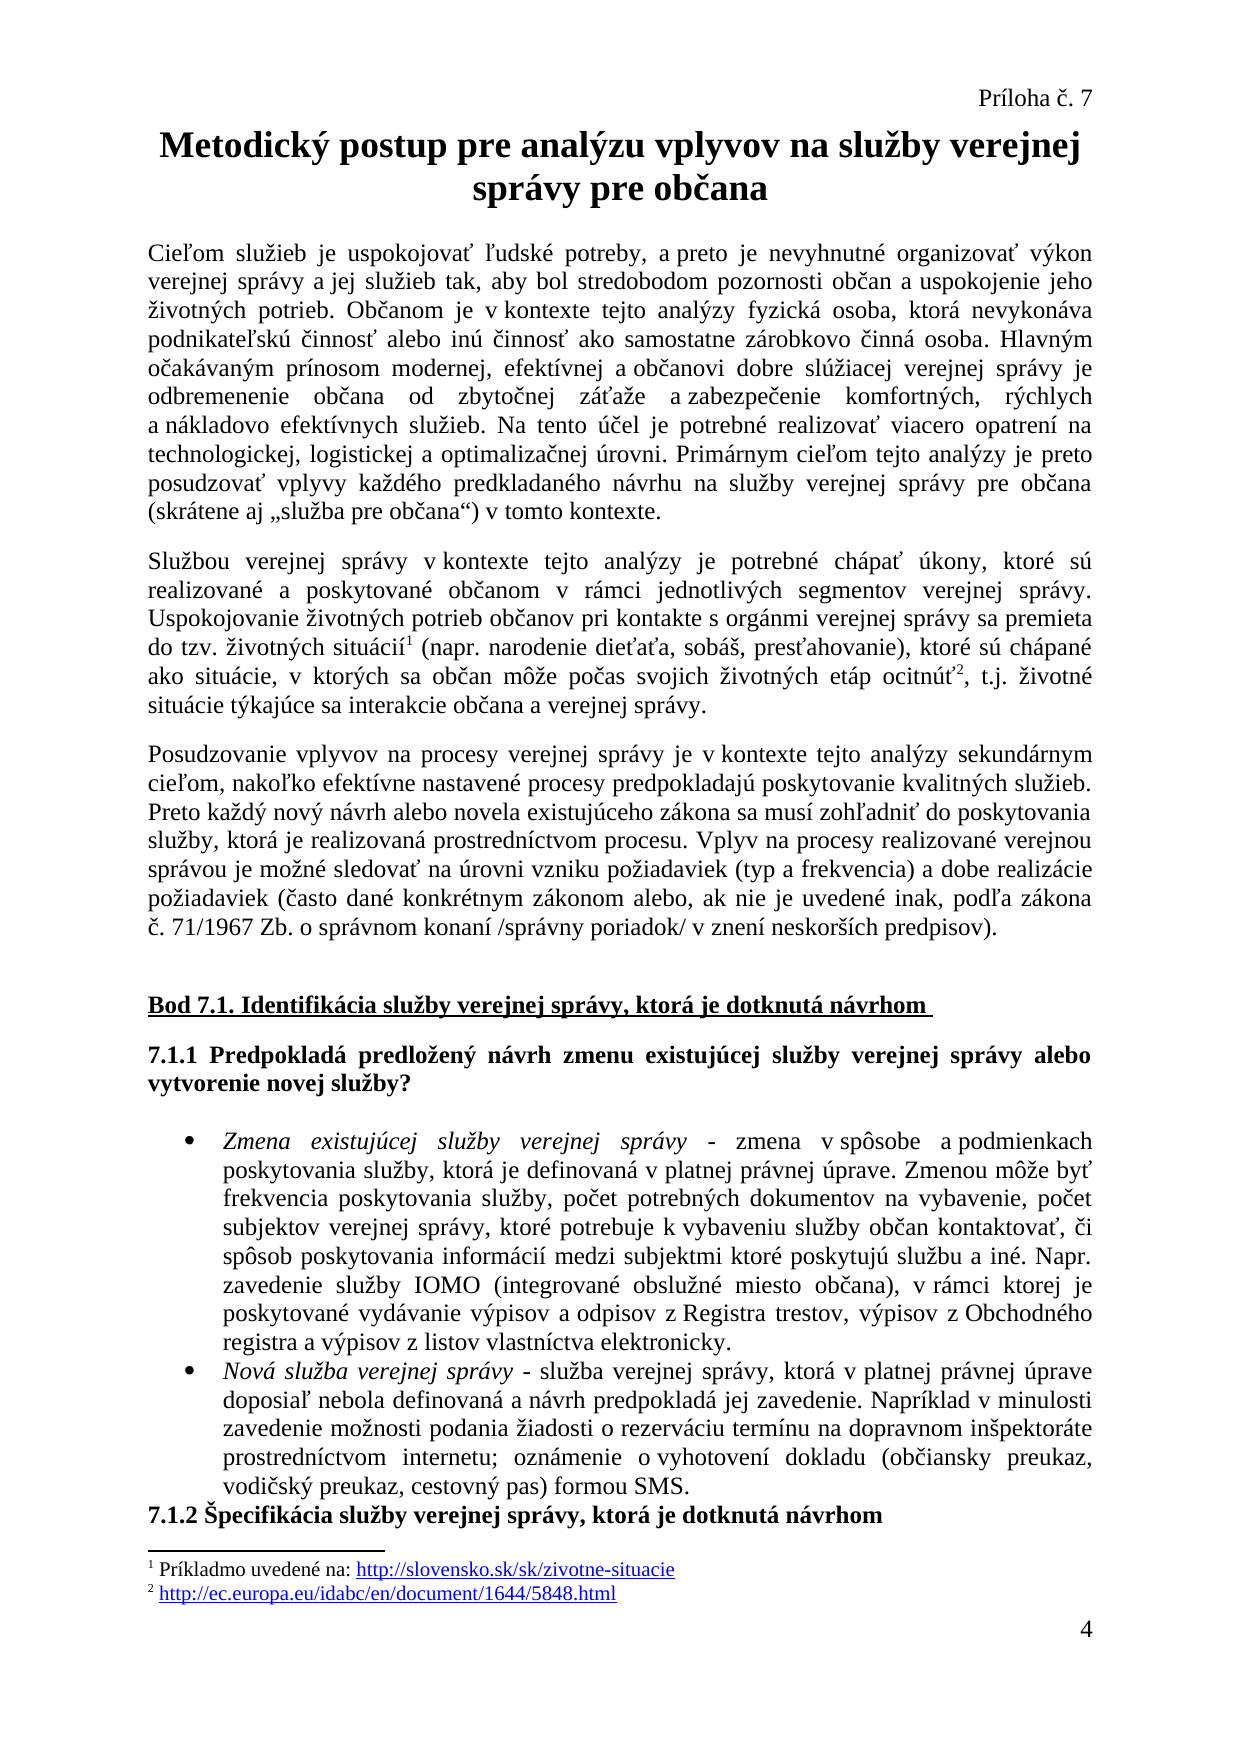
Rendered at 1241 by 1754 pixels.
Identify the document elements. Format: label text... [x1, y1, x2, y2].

text Cieľom služieb je uspokojovať ľudské potreby, a preto je nevyhnutné organizovať výkon verejnej správy a jej služieb tak, aby bol stredobodom pozornosti občan a uspokojenie jeho životných potrieb. Občanom je v kontexte tejto analýzy fyzická osoba, ktorá nevykonáva podnikateľskú činnosť alebo inú činnosť ako samostatne zárobkovo činná osoba. Hlavným očakávaným prínosom modernej, efektívnej a občanovi dobre slúžiacej verejnej správy je odbremenenie občana od zbytočnej záťaže a zabezpečenie komfortných, rýchlych a nákladovo efektívnych služieb. Na tento účel je potrebné realizovať viacero opatrení na technologickej, logistickej a optimalizačnej úrovni. Primárnym cieľom tejto analýzy je preto posudzovať vplyvy každého predkladaného návrhu na služby verejnej správy pre občana (skrátene aj „služba pre občana“) v tomto kontexte. [148, 238, 1092, 525]
text Službou verejnej správy v kontexte tejto analýzy je potrebné chápať úkony, ktoré sú realizované a poskytované občanom v rámci jednotlivých segmentov verejnej správy. Uspokojovanie životných potrieb občanov pri kontakte s orgánmi verejnej správy sa premieta do tzv. životných situácií (napr. narodenie dieťaťa, sobáš, presťahovanie), ktoré sú chápané ako situácie, v ktorých sa občan môže počas svojich životných etáp ocitnúť, t.j. životné situácie týkajúce sa interakcie občana a verejnej správy. [148, 546, 1092, 718]
text Metodický postup pre analýzu vplyvov na služby verejnej správy pre občana [148, 123, 1092, 209]
text Posudzovanie vplyvov na procesy verejnej správy je v kontexte tejto analýzy sekundárnym cieľom, nakoľko efektívne nastavené procesy predpokladajú poskytovanie kvalitných služieb. Preto každý nový návrh alebo novela existujúceho zákona sa musí zohľadniť do poskytovania služby, ktorá je realizovaná prostredníctvom procesu. Vplyv na procesy realizované verejnou správou je možné sledovať na úrovni vzniku požiadaviek (typ a frekvencia) a dobe realizácie požiadaviek (často dané konkrétnym zákonom alebo, ak nie je uvedené inak, podľa zákona č. 71/1967 Zb. o správnom konaní /správny poriadok/ v znení neskorších predpisov). [148, 739, 1092, 941]
list Nová služba verejnej správy - služba verejnej správy, ktorá v platnej právnej úprave doposiaľ nebola definovaná a návrh predpokladá jej zavedenie. Napríklad v minulosti zavedenie možnosti podania žiadosti o rezerváciu termínu na dopravnom inšpektoráte prostredníctvom internetu; oznámenie o vyhotovení dokladu (občiansky preukaz, vodičský preukaz, cestovný pas) formou SMS. [185, 1356, 1092, 1500]
text 7.1.2 Špecifikácia služby verejnej správy, ktorá je dotknutá návrhom [148, 1500, 1092, 1528]
text 7.1.1 Predpokladá predložený návrh zmenu existujúcej služby verejnej správy alebo vytvorenie novej služby? [148, 1040, 1092, 1097]
list Zmena existujúcej služby verejnej správy - zmena v spôsobe a podmienkach poskytovania služby, ktorá je definovaná v platnej právnej úprave. Zmenou môže byť frekvencia poskytovania služby, počet potrebných dokumentov na vybavenie, počet subjektov verejnej správy, ktoré potrebuje k vybaveniu služby občan kontaktovať, či spôsob poskytovania informácií medzi subjektmi ktoré poskytujú službu a iné. Napr. zavedenie služby IOMO (integrované obslužné miesto občana), v rámci ktorej je poskytované vydávanie výpisov a odpisov z Registra trestov, výpisov z Obchodného registra a výpisov z listov vlastníctva elektronicky. [185, 1126, 1092, 1356]
text Bod 7.1. Identifikácia služby verejnej správy, ktorá je dotknutá návrhom [148, 990, 1092, 1019]
